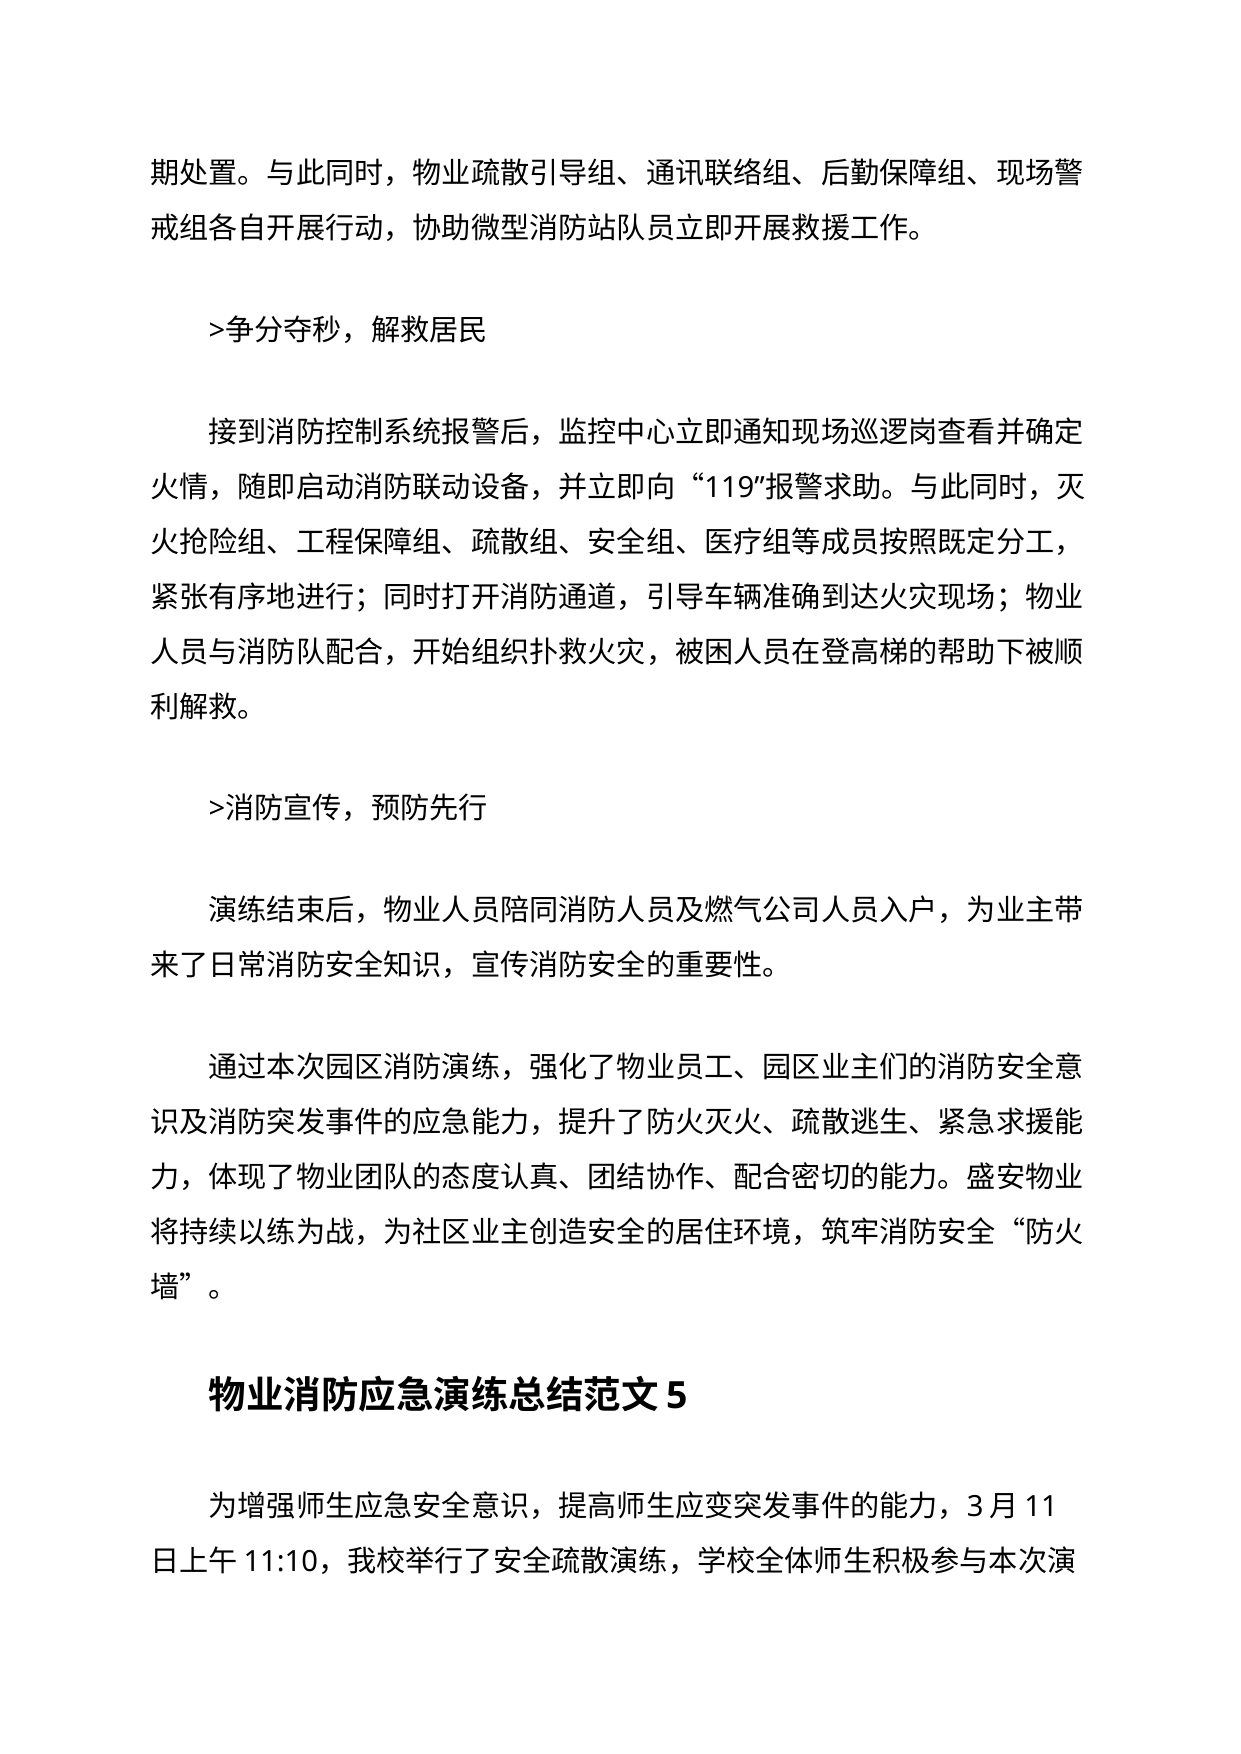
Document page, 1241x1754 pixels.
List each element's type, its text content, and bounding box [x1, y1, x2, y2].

text 接到消防控制系统报警后，监控中心立即通知现场巡逻岗查看并确定火情，随即启动消防联动设备，并立即向“119”报警求助。与此同时，灭火抢险组、工程保障组、疏散组、安全组、医疗组等成员按照既定分工，紧张有序地进行；同时打开消防通道，引导车辆准确到达火灾现场；物业人员与消防队配合，开始组织扑救火灾，被困人员在登高梯的帮助下被顺利解救。 [150, 409, 1090, 726]
text 通过本次园区消防演练，强化了物业员工、园区业主们的消防安全意识及消防突发事件的应急能力，提升了防火灭火、疏散逃生、紧急求援能力，体现了物业团队的态度认真、团结协作、配合密切的能力。盛安物业将持续以练为战，为社区业主创造安全的居住环境，筑牢消防安全“防火墙”。 [150, 1044, 1090, 1306]
text 物业消防应急演练总结范文5 [150, 1365, 1090, 1419]
text 演练结束后，物业人员陪同消防人员及燃气公司人员入户，为业主带来了日常消防安全知识，宣传消防安全的重要性。 [150, 887, 1090, 984]
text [150, 150, 1090, 247]
text >消防宣传，预防先行 [150, 785, 1090, 827]
text >争分夺秒，解救居民 [150, 307, 1090, 349]
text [150, 1483, 1090, 1580]
